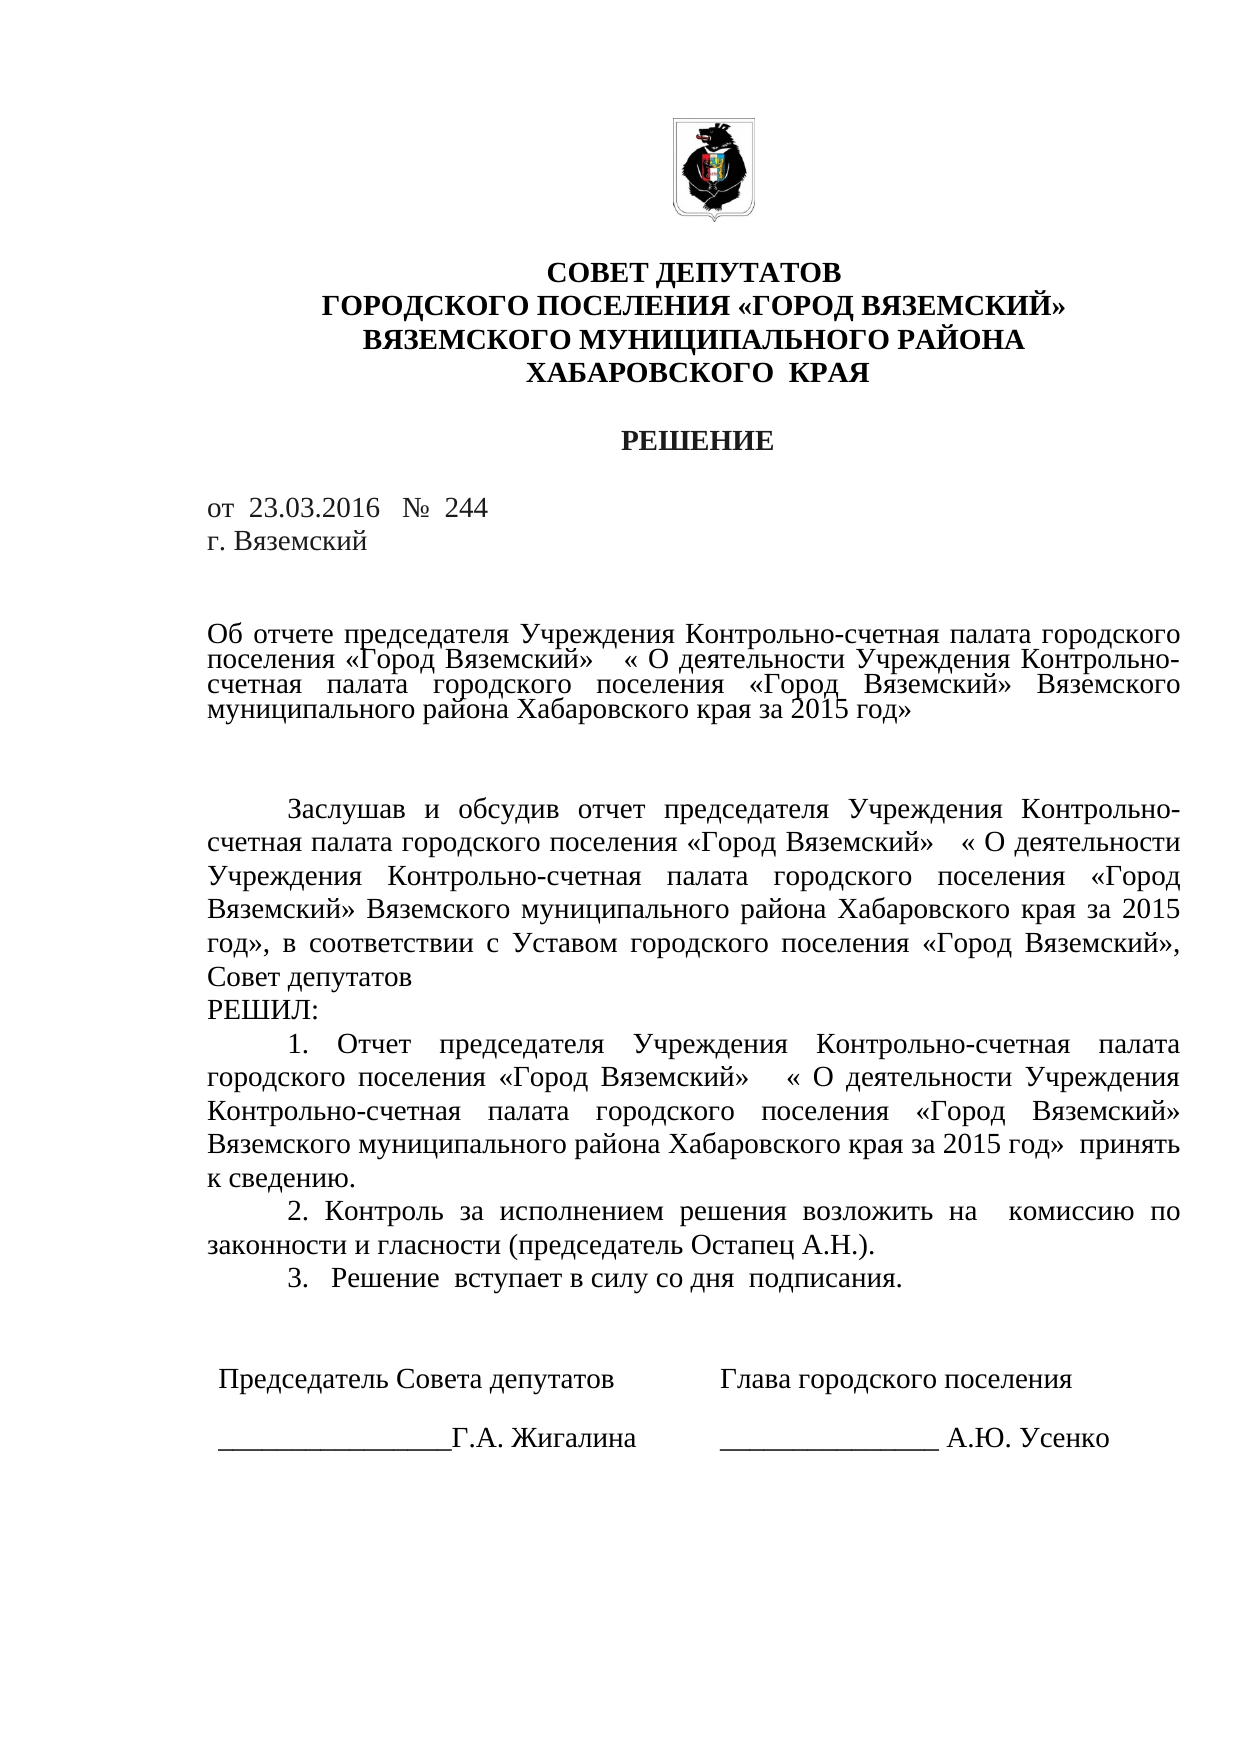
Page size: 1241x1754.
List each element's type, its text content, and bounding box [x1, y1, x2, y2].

text СОВЕТ ДЕПУТАТОВ [207, 255, 1181, 288]
picture [673, 118, 755, 222]
text РЕШЕНИЕ [207, 423, 1181, 456]
text 3. Решение вступает в силу со дня подписания. [207, 1261, 1181, 1294]
text 1. Отчет председателя Учреждения Контрольно-счетная палата городского поселения «Город Вяземский» « О деятельности Учреждения Контрольно-счетная палата городского поселения «Город Вяземский» Вяземского муниципального района Хабаровского края за 2015 год» принять к сведению. [207, 1026, 1181, 1193]
text от 23.03.2016 № 244 [207, 490, 1181, 523]
text 2. Контроль за исполнением решения возложить на комиссию по законности и гласности (председатель Остапец А.Н.). [207, 1193, 1181, 1261]
text ВЯЗЕМСКОГО МУНИЦИПАЛЬНОГО РАЙОНА [207, 322, 1181, 356]
table_header Глава городского поселения _______________ А.Ю. Усенко [709, 1361, 1207, 1533]
text РЕШИЛ: [207, 992, 1181, 1026]
text Заслушав и обсудив отчет председателя Учреждения Контрольно-счетная палата городского поселения «Город Вяземский» « О деятельности Учреждения Контрольно-счетная палата городского поселения «Город Вяземский» Вяземского муниципального района Хабаровского края за 2015 год», в соответствии с Уставом городского поселения «Город Вяземский», Совет депутатов [207, 791, 1181, 992]
text Об отчете председателя Учреждения Контрольно-счетная палата городского поселения «Город Вяземский» « О деятельности Учреждения Контрольно-счетная палата городского поселения «Город Вяземский» Вяземского муниципального района Хабаровского края за 2015 год» [207, 624, 1181, 724]
text ГОРОДСКОГО ПОСЕЛЕНИЯ «ГОРОД ВЯЗЕМСКИЙ» [207, 288, 1181, 322]
table_header Председатель Совета депутатов ________________Г.А. Жигалина [207, 1361, 709, 1533]
text г. Вяземский [207, 523, 1181, 557]
text ХАБАРОВСКОГО КРАЯ [207, 356, 1181, 389]
